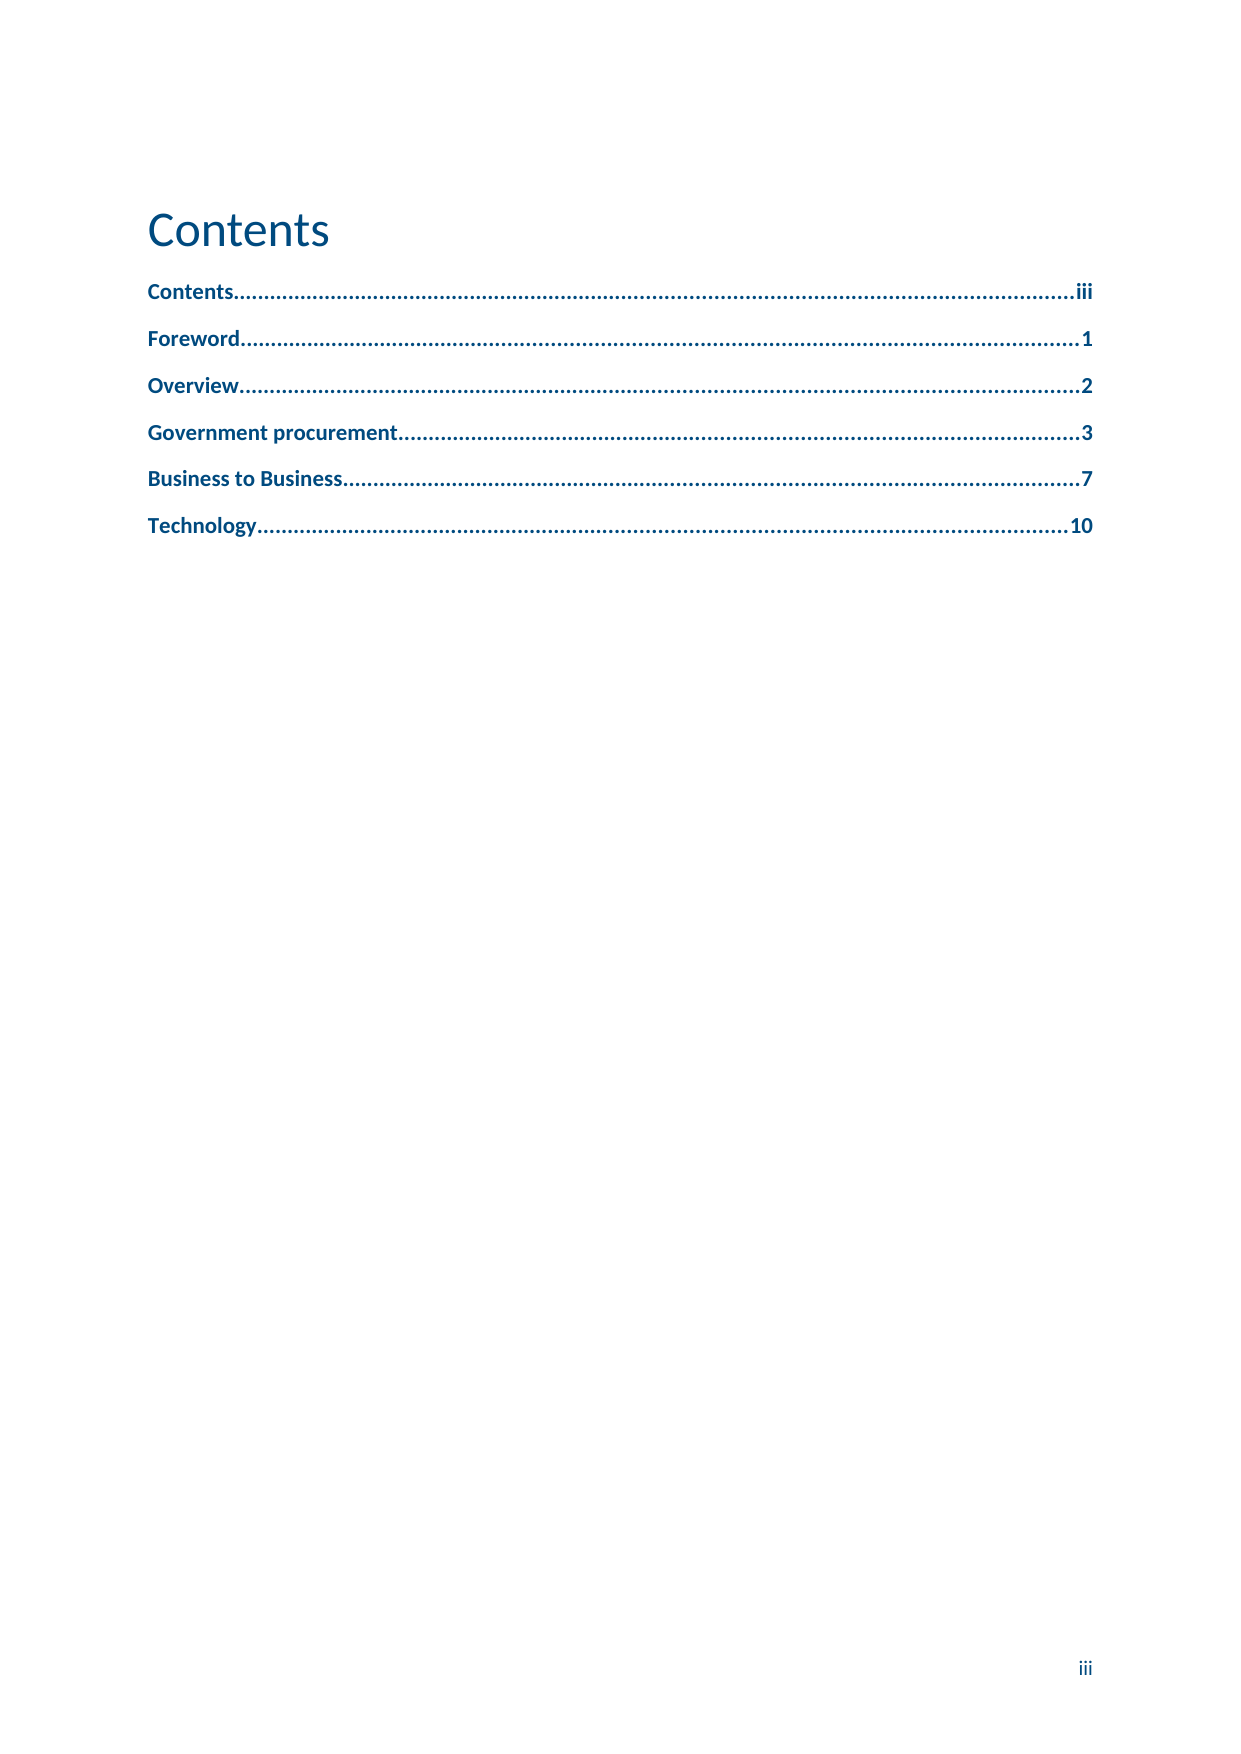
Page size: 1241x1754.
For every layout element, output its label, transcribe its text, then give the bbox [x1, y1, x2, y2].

text Technology 10 [148, 511, 1093, 539]
text Government procurement 3 [148, 418, 1093, 446]
subtitle Contents [148, 198, 1092, 259]
text Business to Business 7 [148, 464, 1093, 493]
text Foreword 1 [148, 324, 1093, 352]
text Contents iii [148, 277, 1093, 306]
text Overview 2 [148, 371, 1093, 399]
